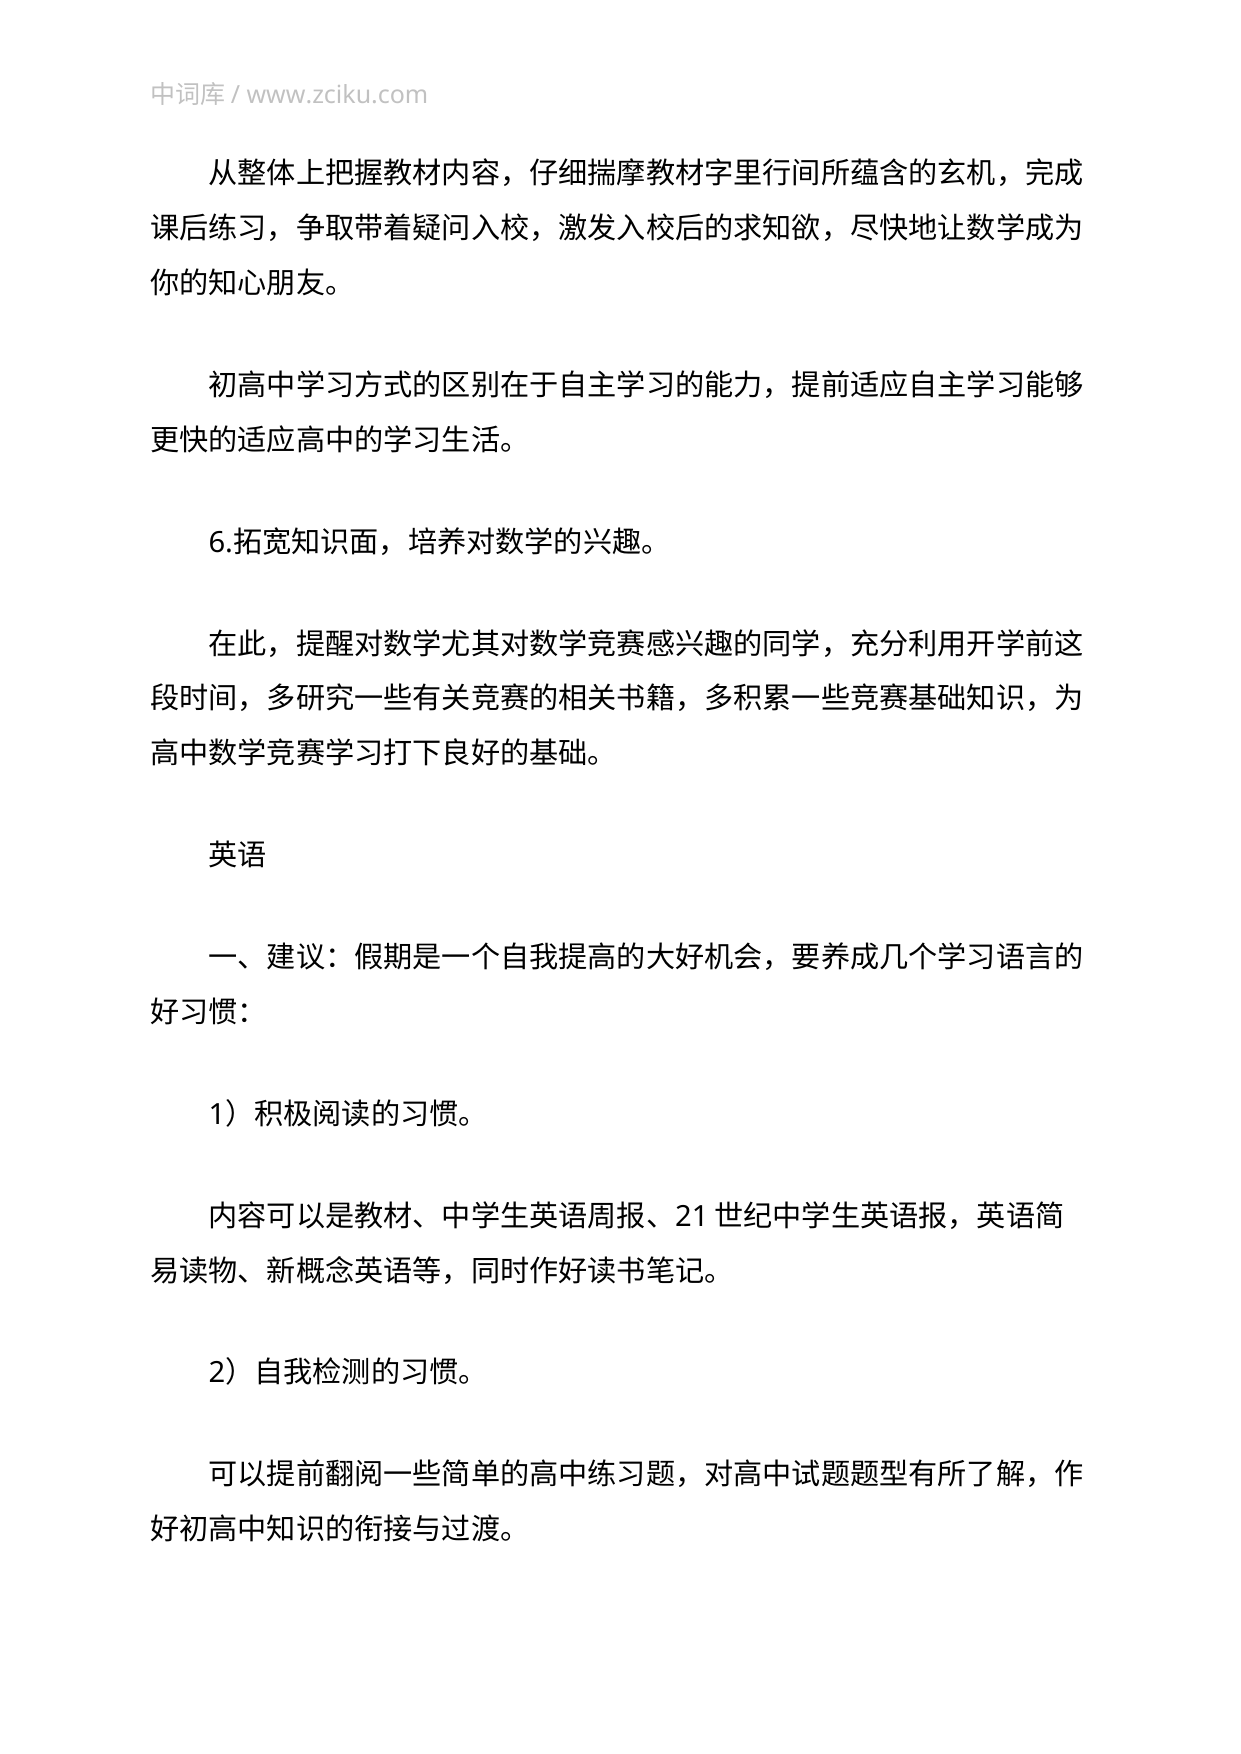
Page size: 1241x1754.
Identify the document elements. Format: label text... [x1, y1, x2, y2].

text 可以提前翻阅一些简单的高中练习题，对高中试题题型有所了解，作好初高中知识的衔接与过渡。 [150, 1451, 1090, 1548]
text 1）积极阅读的习惯。 [150, 1090, 1090, 1133]
text 2）自我检测的习惯。 [150, 1349, 1090, 1391]
text 一、建议：假期是一个自我提高的大好机会，要养成几个学习语言的好习惯： [150, 933, 1090, 1031]
text 从整体上把握教材内容，仔细揣摩教材字里行间所蕴含的玄机，完成课后练习，争取带着疑问入校，激发入校后的求知欲，尽快地让数学成为你的知心朋友。 [150, 150, 1090, 302]
text 6.拓宽知识面，培养对数学的兴趣。 [150, 518, 1090, 561]
text 在此，提醒对数学尤其对数学竞赛感兴趣的同学，充分利用开学前这段时间，多研究一些有关竞赛的相关书籍，多积累一些竞赛基础知识，为高中数学竞赛学习打下良好的基础。 [150, 620, 1090, 772]
text 初高中学习方式的区别在于自主学习的能力，提前适应自主学习能够更快的适应高中的学习生活。 [150, 362, 1090, 459]
text 英语 [150, 832, 1090, 874]
text 内容可以是教材、中学生英语周报、21世纪中学生英语报，英语简易读物、新概念英语等，同时作好读书笔记。 [150, 1192, 1090, 1289]
